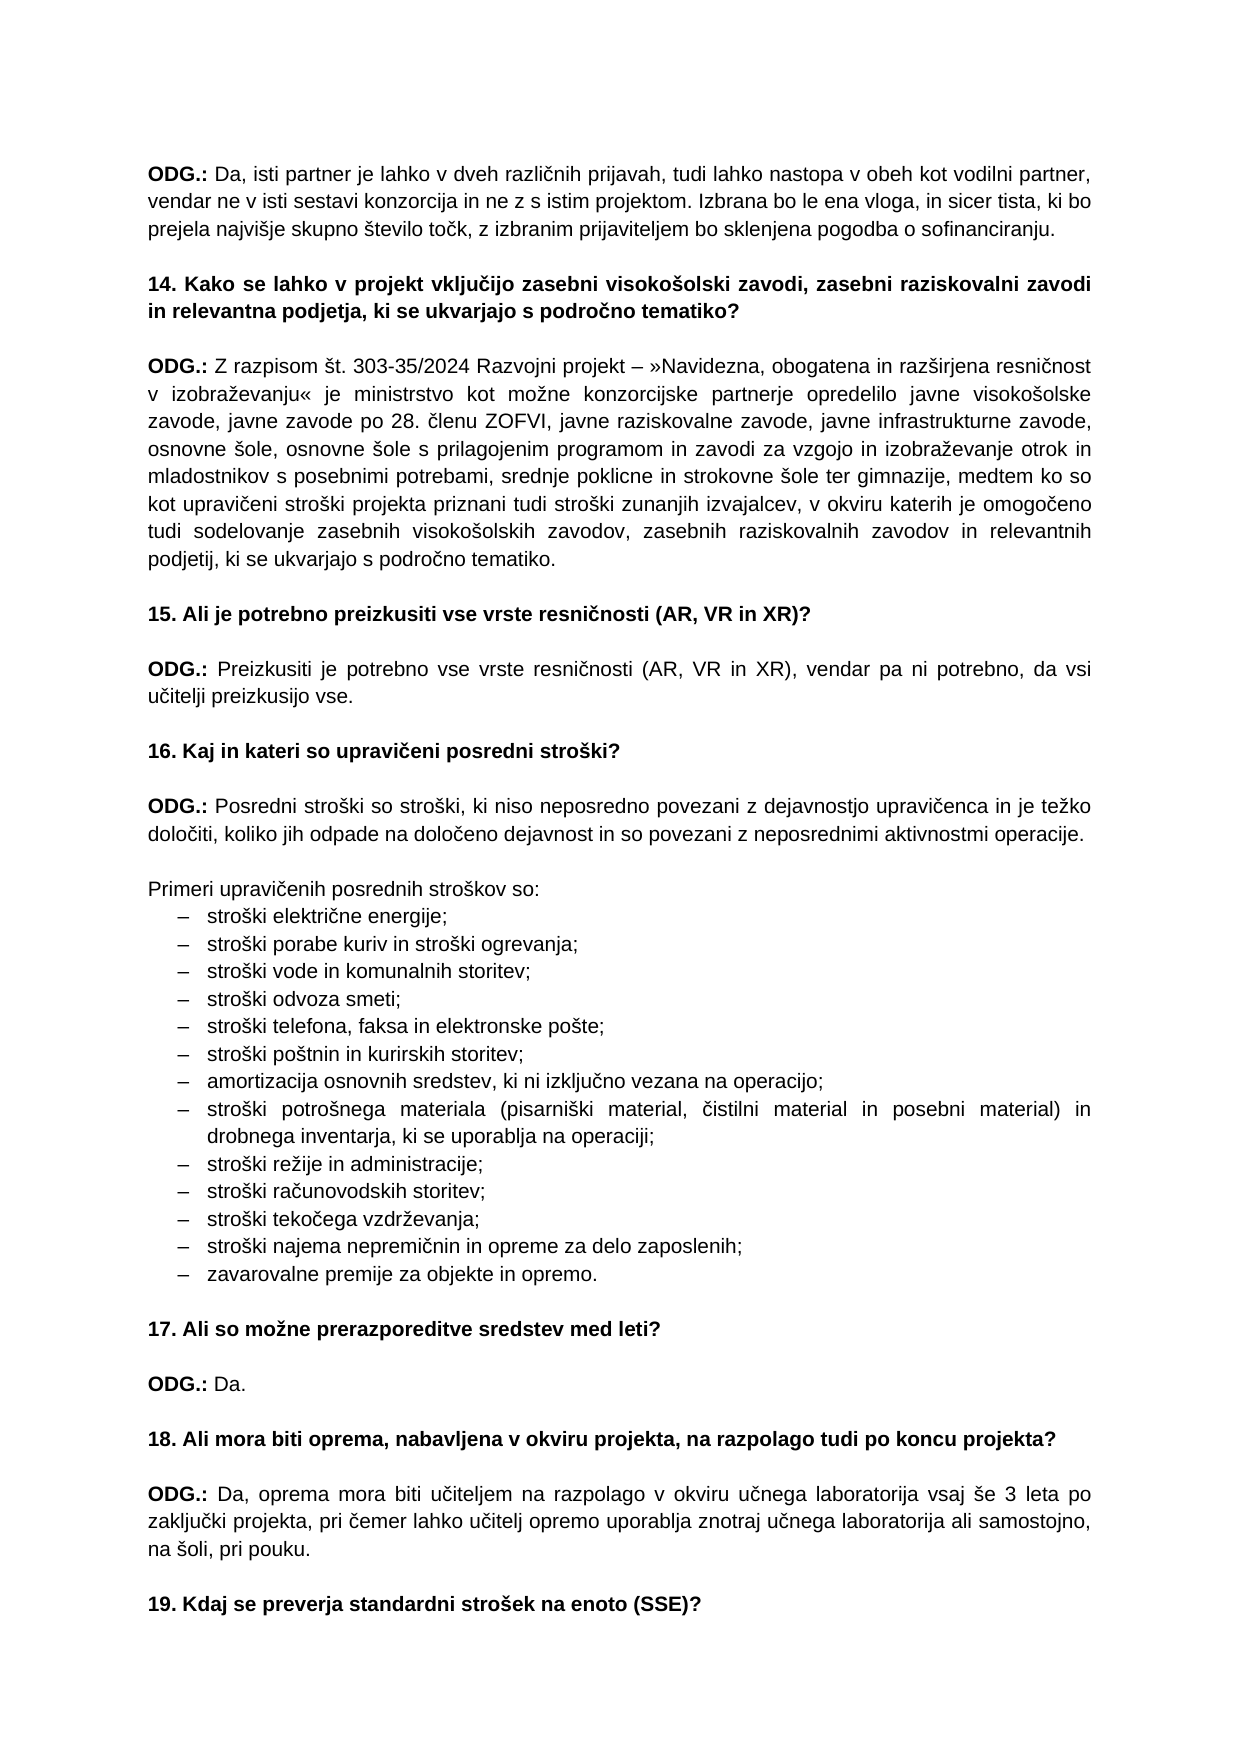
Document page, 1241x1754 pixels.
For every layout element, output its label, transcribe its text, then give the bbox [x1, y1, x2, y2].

list stroški potrošnega materiala (pisarniški material, čistilni material in posebni material) in drobnega inventarja, ki se uporablja na operaciji; [177, 1097, 1093, 1148]
text ODG.: Z razpisom št. 303-35/2024 Razvojni projekt – »Navidezna, obogatena in razširjena resničnost v izobraževanju« je ministrstvo kot možne konzorcijske partnerje opredelilo javne visokošolske zavode, javne zavode po 28. členu ZOFVI, javne raziskovalne zavode, javne infrastrukturne zavode, osnovne šole, osnovne šole s prilagojenim programom in zavodi za vzgojo in izobraževanje otrok in mladostnikov s posebnimi potrebami, srednje poklicne in strokovne šole ter gimnazije, medtem ko so kot upravičeni stroški projekta priznani tudi stroški zunanjih izvajalcev, v okviru katerih je omogočeno tudi sodelovanje zasebnih visokošolskih zavodov, zasebnih raziskovalnih zavodov in relevantnih podjetij, ki se ukvarjajo s področno tematiko. [148, 354, 1093, 571]
text ODG.: Da. [148, 1372, 1093, 1396]
text 15. Ali je potrebno preizkusiti vse vrste resničnosti (AR, VR in XR)? [148, 602, 1093, 626]
text ODG.: Preizkusiti je potrebno vse vrste resničnosti (AR, VR in XR), vendar pa ni potrebno, da vsi učitelji preizkusijo vse. [148, 657, 1093, 708]
text 18. Ali mora biti oprema, nabavljena v okviru projekta, na razpolago tudi po koncu projekta? [148, 1427, 1093, 1451]
text 19. Kdaj se preverja standardni strošek na enoto (SSE)? [148, 1592, 1093, 1616]
text ODG.: Da, isti partner je lahko v dveh različnih prijavah, tudi lahko nastopa v obeh kot vodilni partner, vendar ne v isti sestavi konzorcija in ne z s istim projektom. Izbrana bo le ena vloga, in sicer tista, ki bo prejela najvišje skupno število točk, z izbranim prijaviteljem bo sklenjena pogodba o sofinanciranju. [148, 162, 1093, 241]
text 14. Kako se lahko v projekt vključijo zasebni visokošolski zavodi, zasebni raziskovalni zavodi in relevantna podjetja, ki se ukvarjajo s področno tematiko? [148, 272, 1093, 323]
text ODG.: Posredni stroški so stroški, ki niso neposredno povezani z dejavnostjo upravičenca in je težko določiti, koliko jih odpade na določeno dejavnost in so povezani z neposrednimi aktivnostmi operacije. [148, 794, 1093, 846]
list stroški vode in komunalnih storitev; [177, 959, 1093, 983]
list stroški odvoza smeti; [177, 987, 1093, 1011]
text 17. Ali so možne prerazporeditve sredstev med leti? [148, 1317, 1093, 1341]
text Primeri upravičenih posrednih stroškov so: [148, 877, 1093, 901]
text 16. Kaj in kateri so upravičeni posredni stroški? [148, 739, 1093, 763]
list stroški računovodskih storitev; [177, 1179, 1093, 1203]
list stroški telefona, faksa in elektronske pošte; [177, 1014, 1093, 1038]
list stroški poštnin in kurirskih storitev; [177, 1042, 1093, 1066]
list stroški režije in administracije; [177, 1152, 1093, 1176]
list amortizacija osnovnih sredstev, ki ni izključno vezana na operacijo; [177, 1069, 1093, 1093]
text ODG.: Da, oprema mora biti učiteljem na razpolago v okviru učnega laboratorija vsaj še 3 leta po zaključki projekta, pri čemer lahko učitelj opremo uporablja znotraj učnega laboratorija ali samostojno, na šoli, pri pouku. [148, 1482, 1093, 1561]
list zavarovalne premije za objekte in opremo. [177, 1262, 1093, 1286]
list stroški tekočega vzdrževanja; [177, 1207, 1093, 1231]
list stroški porabe kuriv in stroški ogrevanja; [177, 932, 1093, 956]
list stroški električne energije; [177, 904, 1093, 928]
list stroški najema nepremičnin in opreme za delo zaposlenih; [177, 1234, 1093, 1258]
